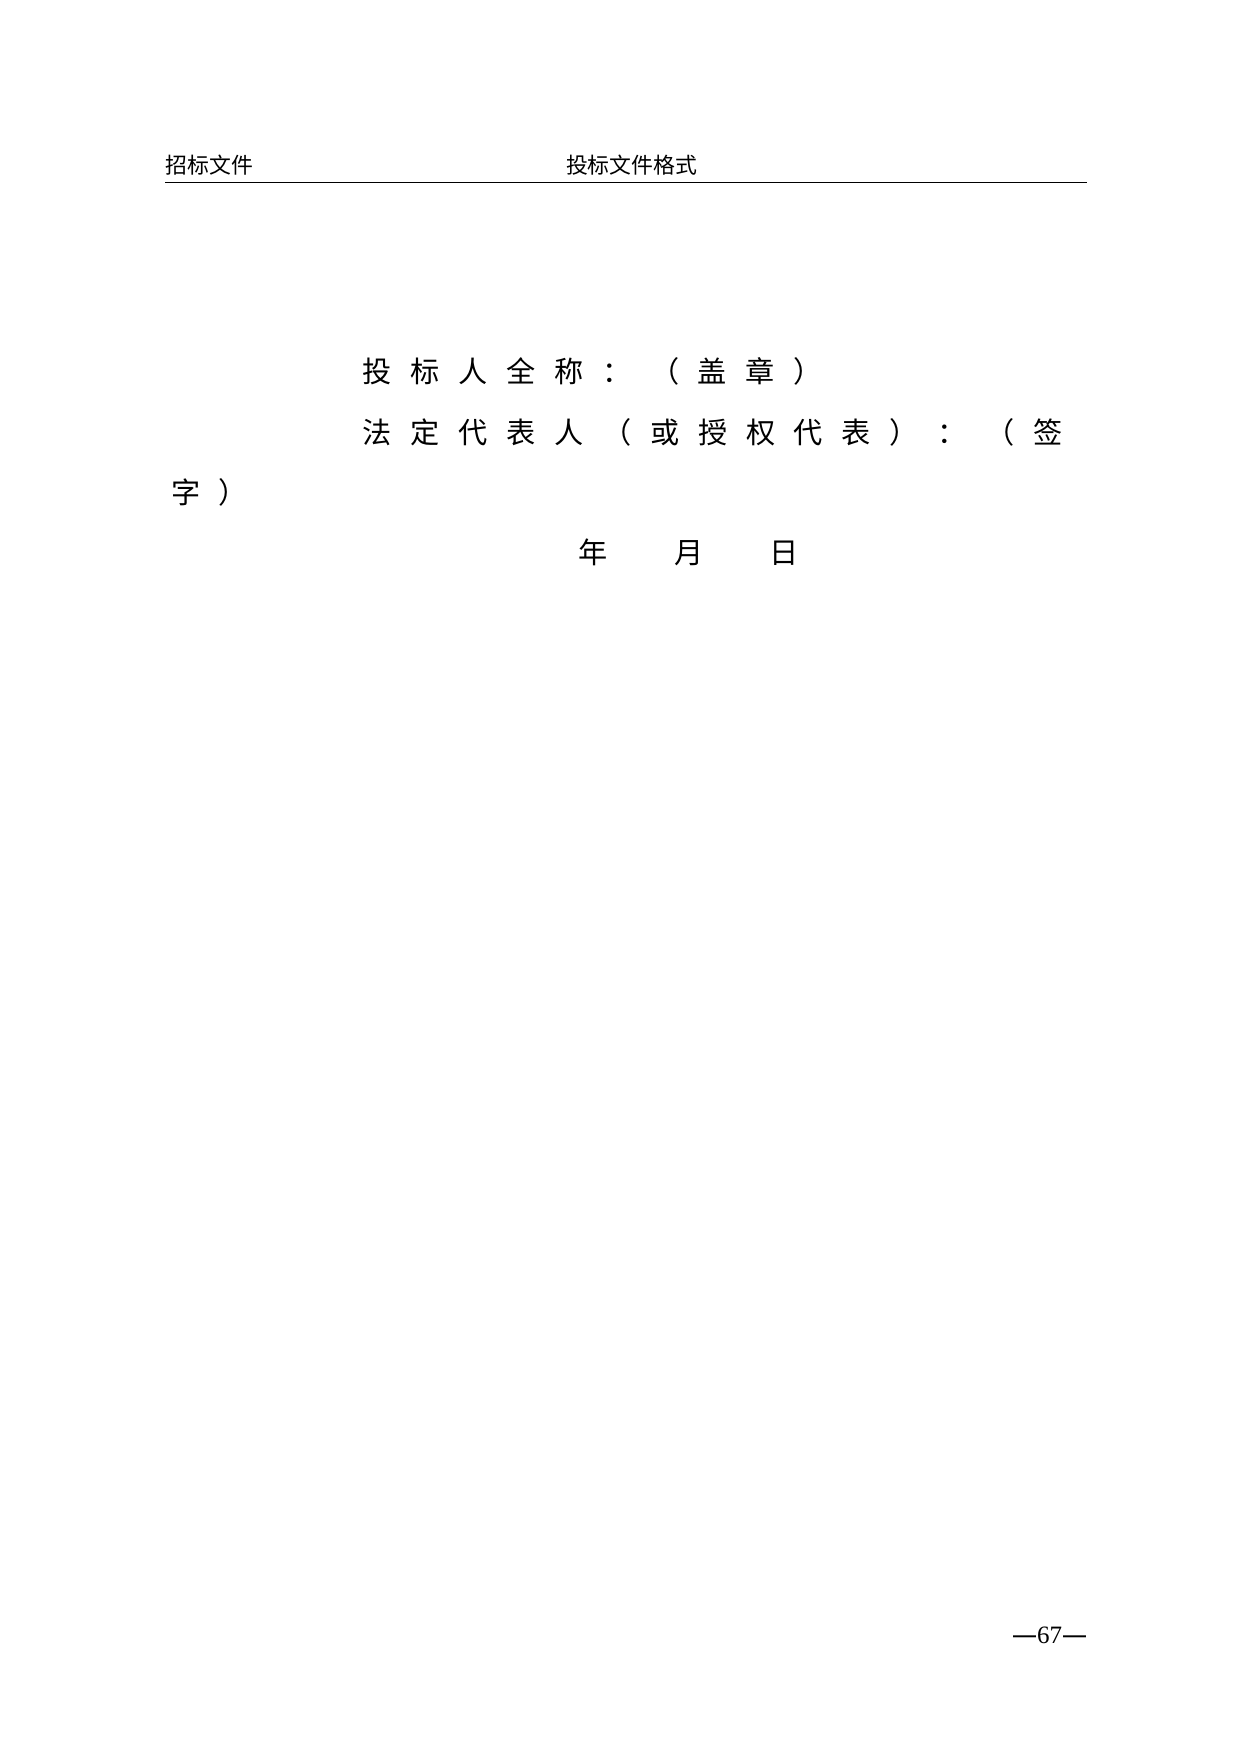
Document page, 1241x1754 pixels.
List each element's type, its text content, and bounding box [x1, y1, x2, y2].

text 法定代表人（或授权代表）：（签字） [171, 400, 1081, 521]
text 投标人全称：（盖章） [171, 340, 1081, 400]
text 年 月 日 [171, 521, 1081, 581]
